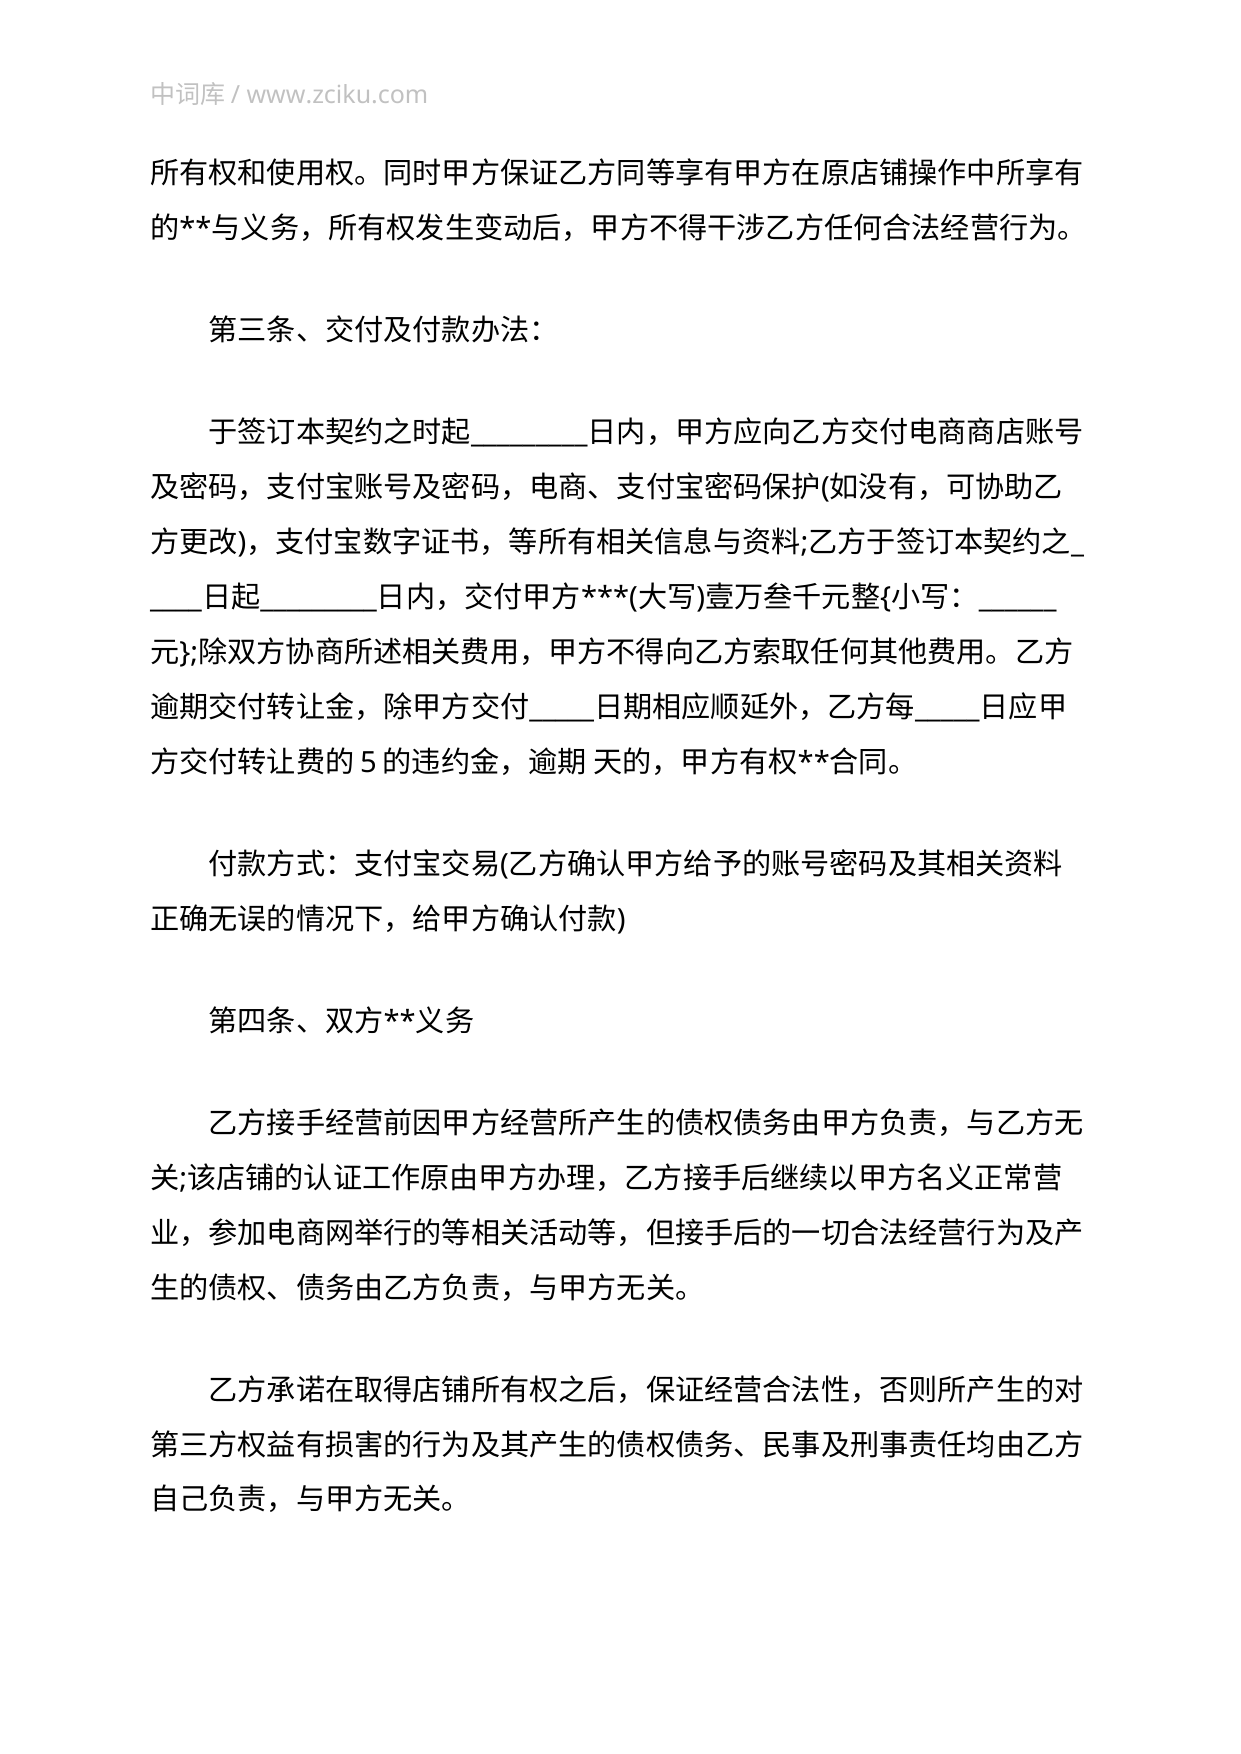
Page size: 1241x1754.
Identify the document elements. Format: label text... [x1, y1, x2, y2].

text 第四条、双方**义务 [150, 998, 1090, 1040]
text 于签订本契约之时起_________日内，甲方应向乙方交付电商商店账号及密码，支付宝账号及密码，电商、支付宝密码保护(如没有，可协助乙方更改)，支付宝数字证书，等所有相关信息与资料;乙方于签订本契约之_____日起_________日内，交付甲方***(大写)壹万叁千元整{小写：______元};除双方协商所述相关费用，甲方不得向乙方索取任何其他费用。乙方逾期交付转让金，除甲方交付_____日期相应顺延外，乙方每_____日应甲方交付转让费的5的违约金，逾期 天的，甲方有权**合同。 [150, 409, 1090, 781]
text 乙方接手经营前因甲方经营所产生的债权债务由甲方负责，与乙方无关;该店铺的认证工作原由甲方办理，乙方接手后继续以甲方名义正常营业，参加电商网举行的等相关活动等，但接手后的一切合法经营行为及产生的债权、债务由乙方负责，与甲方无关。 [150, 1099, 1090, 1307]
text 第三条、交付及付款办法： [150, 307, 1090, 349]
text 付款方式：支付宝交易(乙方确认甲方给予的账号密码及其相关资料正确无误的情况下，给甲方确认付款) [150, 841, 1090, 938]
text 乙方承诺在取得店铺所有权之后，保证经营合法性，否则所产生的对第三方权益有损害的行为及其产生的债权债务、民事及刑事责任均由乙方自己负责，与甲方无关。 [150, 1366, 1090, 1518]
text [150, 150, 1090, 247]
